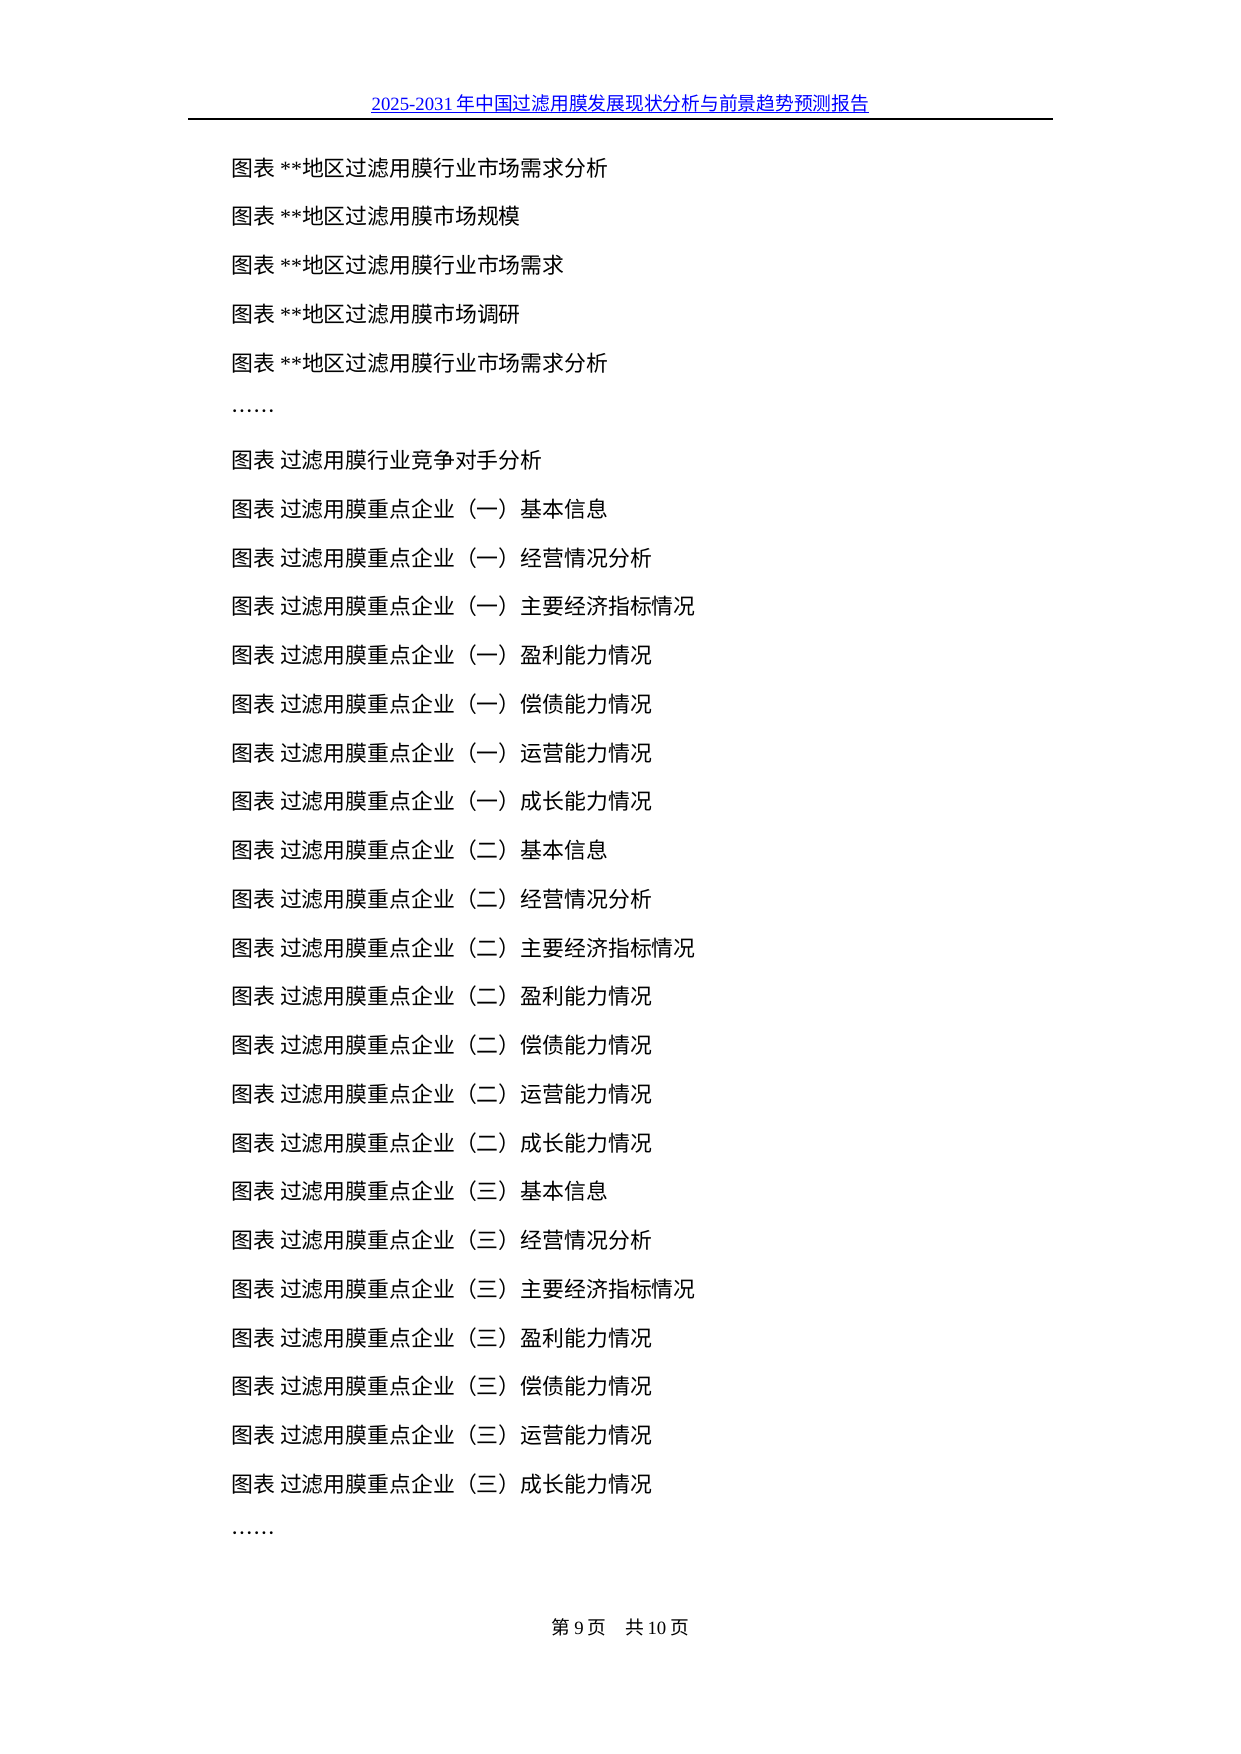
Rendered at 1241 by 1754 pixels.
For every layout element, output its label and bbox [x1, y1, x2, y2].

text [187, 150, 1053, 1548]
